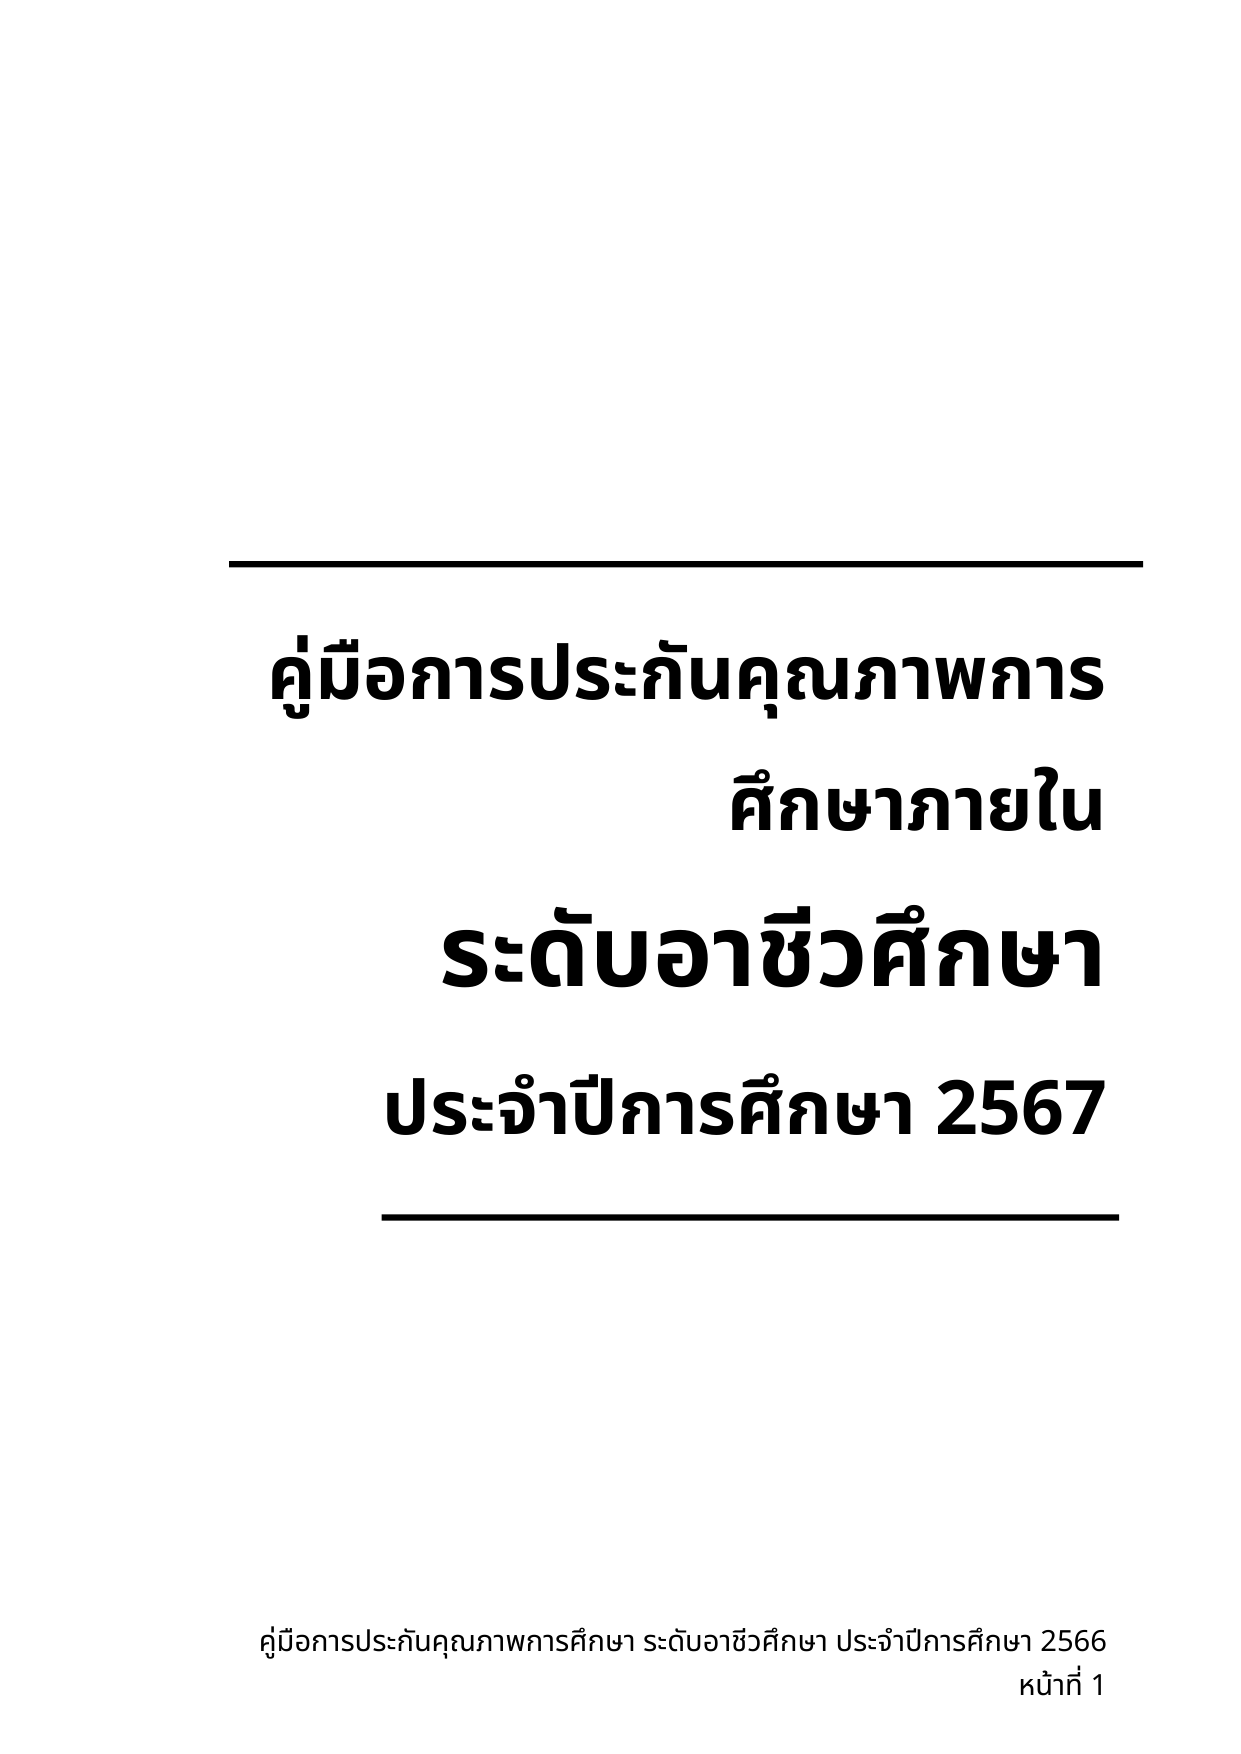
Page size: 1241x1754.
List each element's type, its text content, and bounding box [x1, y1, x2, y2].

text คู่มือการประกันคุณภาพการศึกษาภายใน [150, 620, 1107, 864]
text ระดับอาชีวศึกษา [150, 881, 1107, 1032]
text ประจำปีการศึกษา 2567 [150, 1054, 1107, 1168]
